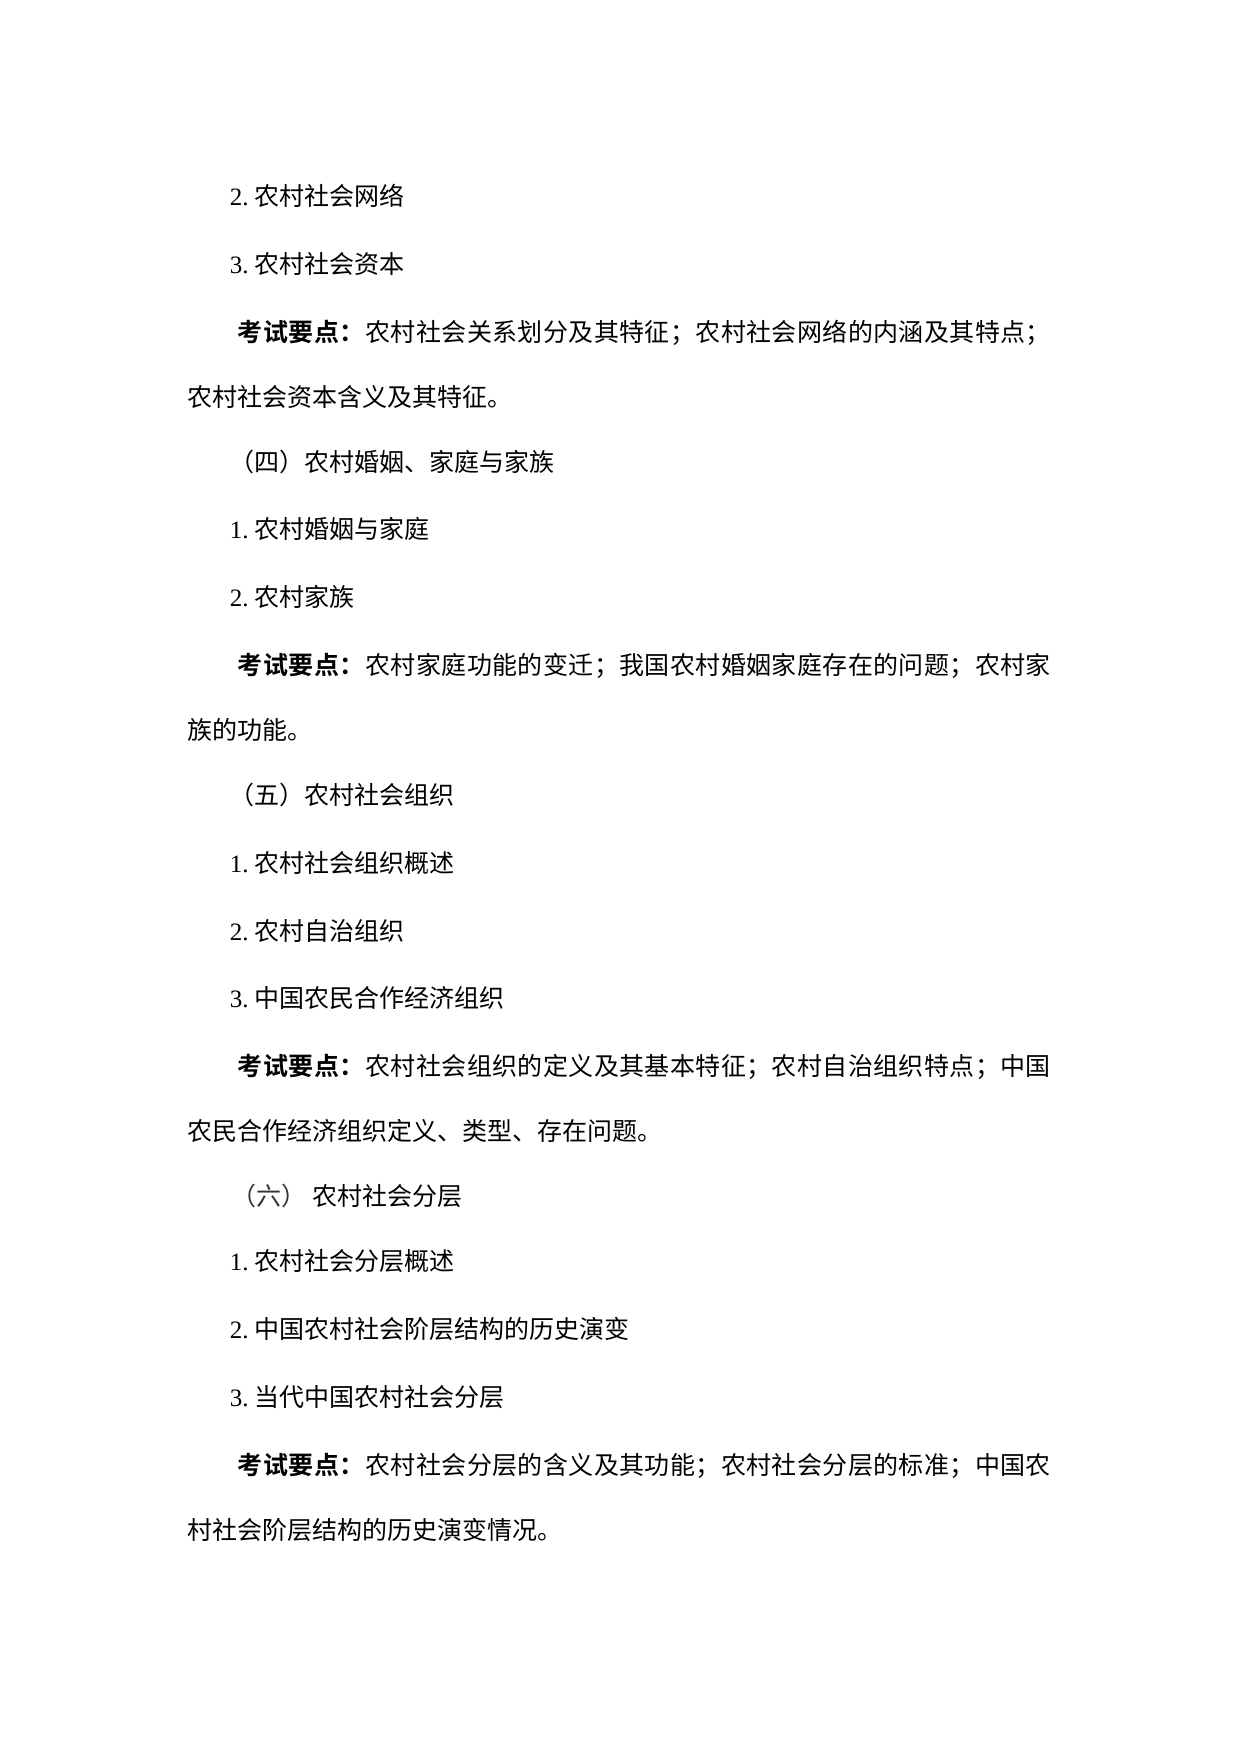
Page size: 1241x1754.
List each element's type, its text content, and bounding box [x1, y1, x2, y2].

text 考试要点：农村社会分层的含义及其功能；农村社会分层的标准；中国农村社会阶层结构的历史演变情况。 [187, 1431, 1053, 1561]
text 1. 农村社会组织概述 [187, 829, 1053, 894]
text 1. 农村社会分层概述 [187, 1227, 1053, 1292]
text 2. 中国农村社会阶层结构的历史演变 [187, 1295, 1053, 1360]
text 3. 中国农民合作经济组织 [187, 964, 1053, 1029]
text 1. 农村婚姻与家庭 [187, 495, 1053, 560]
text 3. 农村社会资本 [187, 230, 1053, 295]
text 考试要点：农村社会组织的定义及其基本特征；农村自治组织特点；中国农民合作经济组织定义、类型、存在问题。 [187, 1032, 1053, 1162]
text 考试要点：农村社会关系划分及其特征；农村社会网络的内涵及其特点；农村社会资本含义及其特征。 [187, 298, 1053, 428]
text 考试要点：农村家庭功能的变迁；我国农村婚姻家庭存在的问题；农村家族的功能。 [187, 631, 1053, 761]
text （六） 农村社会分层 [231, 1162, 1053, 1227]
text 3. 当代中国农村社会分层 [187, 1363, 1053, 1428]
text 2. 农村自治组织 [187, 897, 1053, 962]
text （五）农村社会组织 [187, 761, 1053, 826]
text （四）农村婚姻、家庭与家族 [187, 428, 1053, 493]
text 2. 农村社会网络 [187, 162, 1053, 227]
text 2. 农村家族 [187, 563, 1053, 628]
